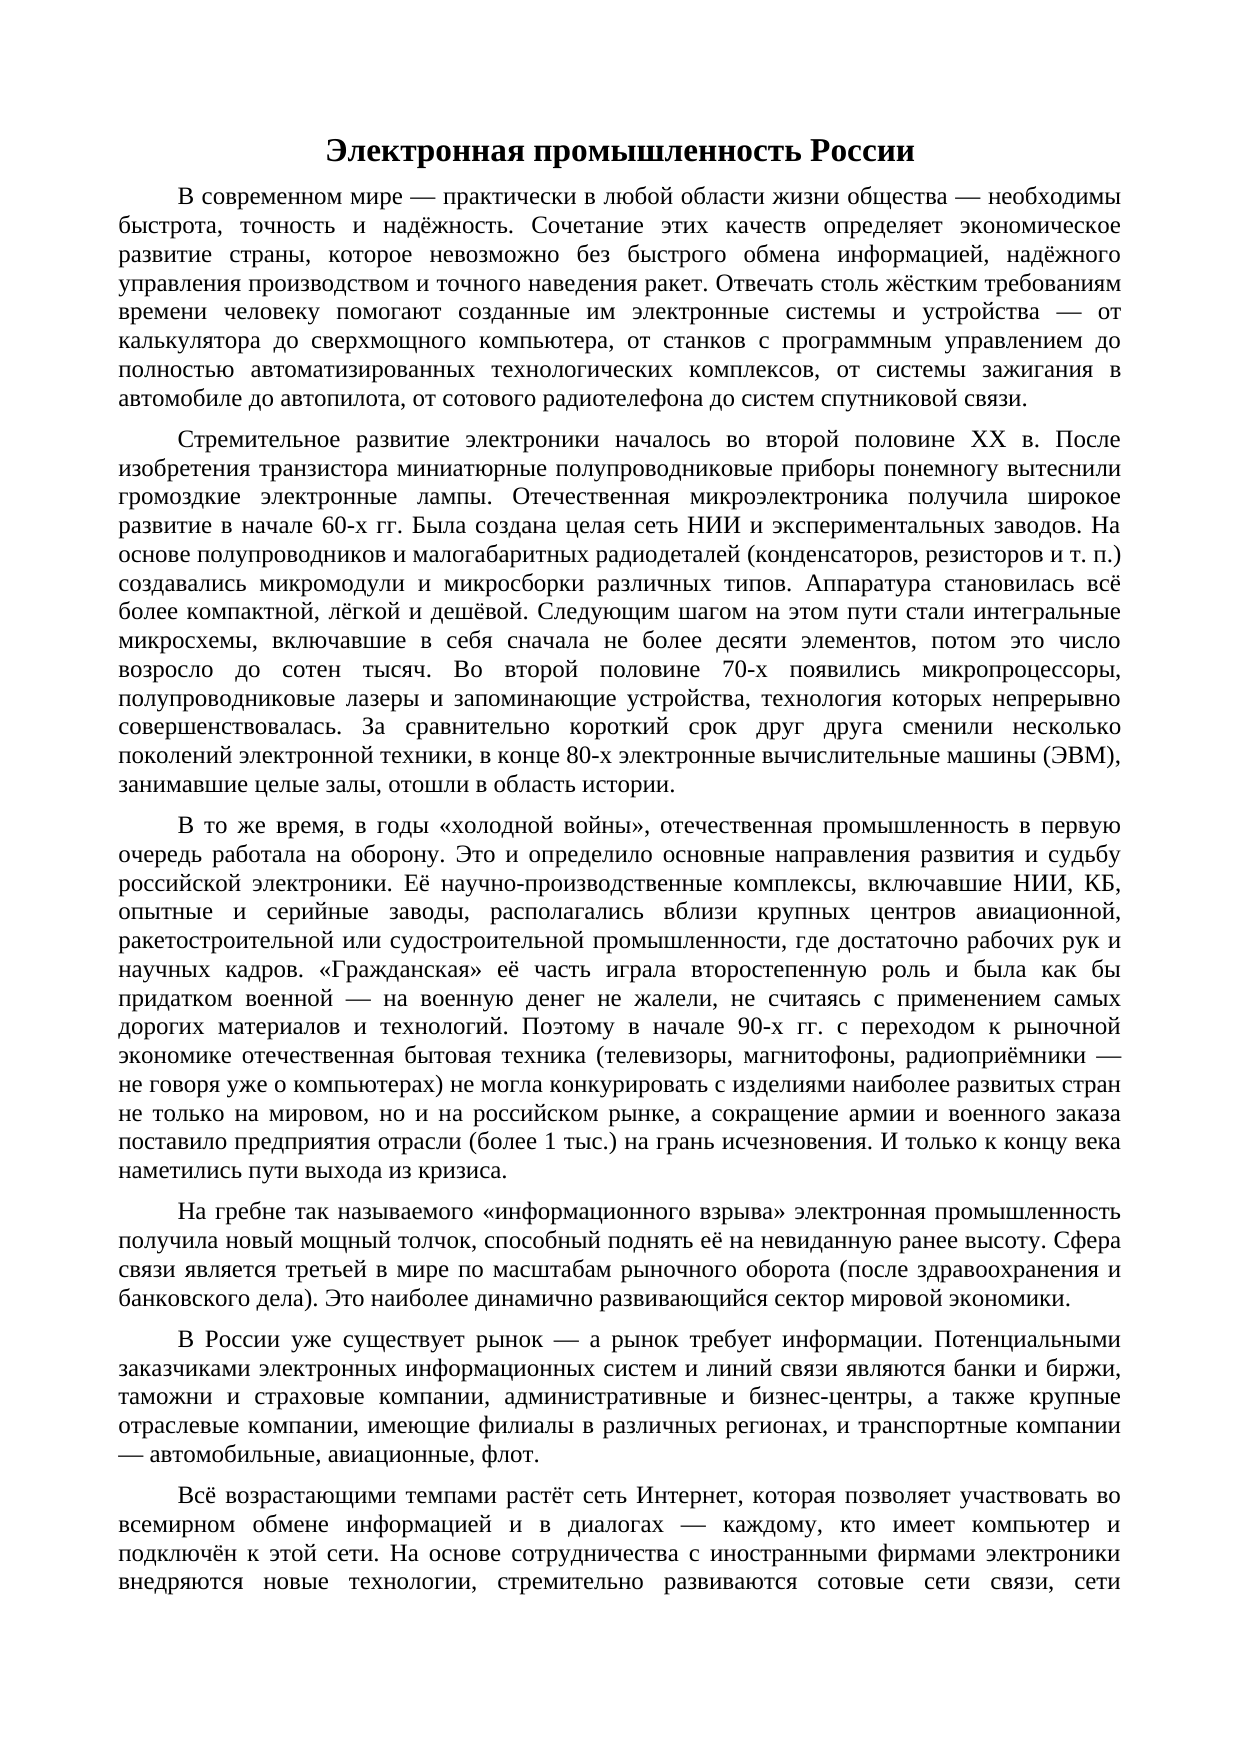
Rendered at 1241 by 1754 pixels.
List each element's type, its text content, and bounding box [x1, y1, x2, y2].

text В то же время, в годы «холодной войны», отечественная промышленность в первую очередь работала на оборону. Это и определило основные направления развития и судьбу российской электроники. Её научно-производственные комплексы, включавшие НИИ, КБ, опытные и серийные заводы, располагались вблизи крупных центров авиационной, ракетостроительной или судостроительной промышленности, где достаточно рабочих рук и научных кадров. «Гражданская» её часть играла второстепенную роль и была как бы придатком военной — на военную денег не жалели, не считаясь с применением самых дорогих материалов и технологий. Поэтому в начале 90-х гг. с переходом к рыночной экономике отечественная бытовая техника (телевизоры, магнитофоны, радиоприёмники — не говоря уже о компьютерах) не могла конкурировать с изделиями наиболее развитых стран не только на мировом, но и на российском рынке, а сокращение армии и военного заказа поставило предприятия отрасли (более 1 тыс.) на грань исчезновения. И только к концу века наметились пути выхода из кризиса. [118, 810, 1122, 1184]
text В России уже существует рынок — а рынок требует информации. Потенциальными заказчиками электронных информационных систем и линий связи являются банки и биржи, таможни и страховые компании, административные и бизнес-центры, а также крупные отраслевые компании, имеющие филиалы в различных регионах, и транспортные компании — автомобильные, авиационные, флот. [118, 1324, 1122, 1468]
text На гребне так называемого «информационного взрыва» электронная промышленность получила новый мощный толчок, способный поднять её на невиданную ранее высоту. Сфера связи является третьей в мире по масштабам рыночного оборота (после здравоохранения и банковского дела). Это наиболее динамично развивающийся сектор мировой экономики. [118, 1196, 1122, 1311]
text В современном мире — практически в любой области жизни общества — необходимы быстрота, точность и надёжность. Сочетание этих качеств определяет экономическое развитие страны, которое невозможно без быстрого обмена информацией, надёжного управления производством и точного наведения ракет. Отвечать столь жёстким требованиям времени человеку помогают созданные им электронные системы и устройства — от калькулятора до сверхмощного компьютера, от станков с программным управлением до полностью автоматизированных технологических комплексов, от системы зажигания в автомобиле до автопилота, от сотового радиотелефона до систем спутниковой связи. [118, 181, 1122, 411]
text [118, 1480, 1122, 1595]
text Электронная промышленность России [118, 131, 1122, 169]
text Стремительное развитие электроники началось во второй половине XX в. После изобретения транзистора миниатюрные полупроводниковые приборы понемногу вытеснили громоздкие электронные лампы. Отечественная микроэлектроника получила широкое развитие в начале 60-х гг. Была создана целая сеть НИИ и экспериментальных заводов. На основе полупроводников и малогабаритных радиодеталей (конденсаторов, резисторов и т. п.) создавались микромодули и микросборки различных типов. Аппаратура становилась всё более компактной, лёгкой и дешёвой. Следующим шагом на этом пути стали интегральные микросхемы, включавшие в себя сначала не более десяти элементов, потом это число возросло до сотен тысяч. Во второй половине 70-х появились микропроцессоры, полупроводниковые лазеры и запоминающие устройства, технология которых непрерывно совершенствовалась. За сравнительно короткий срок друг друга сменили несколько поколений электронной техники, в конце 80-х электронные вычислительные машины (ЭВМ), занимавшие целые залы, отошли в область истории. [118, 424, 1122, 798]
